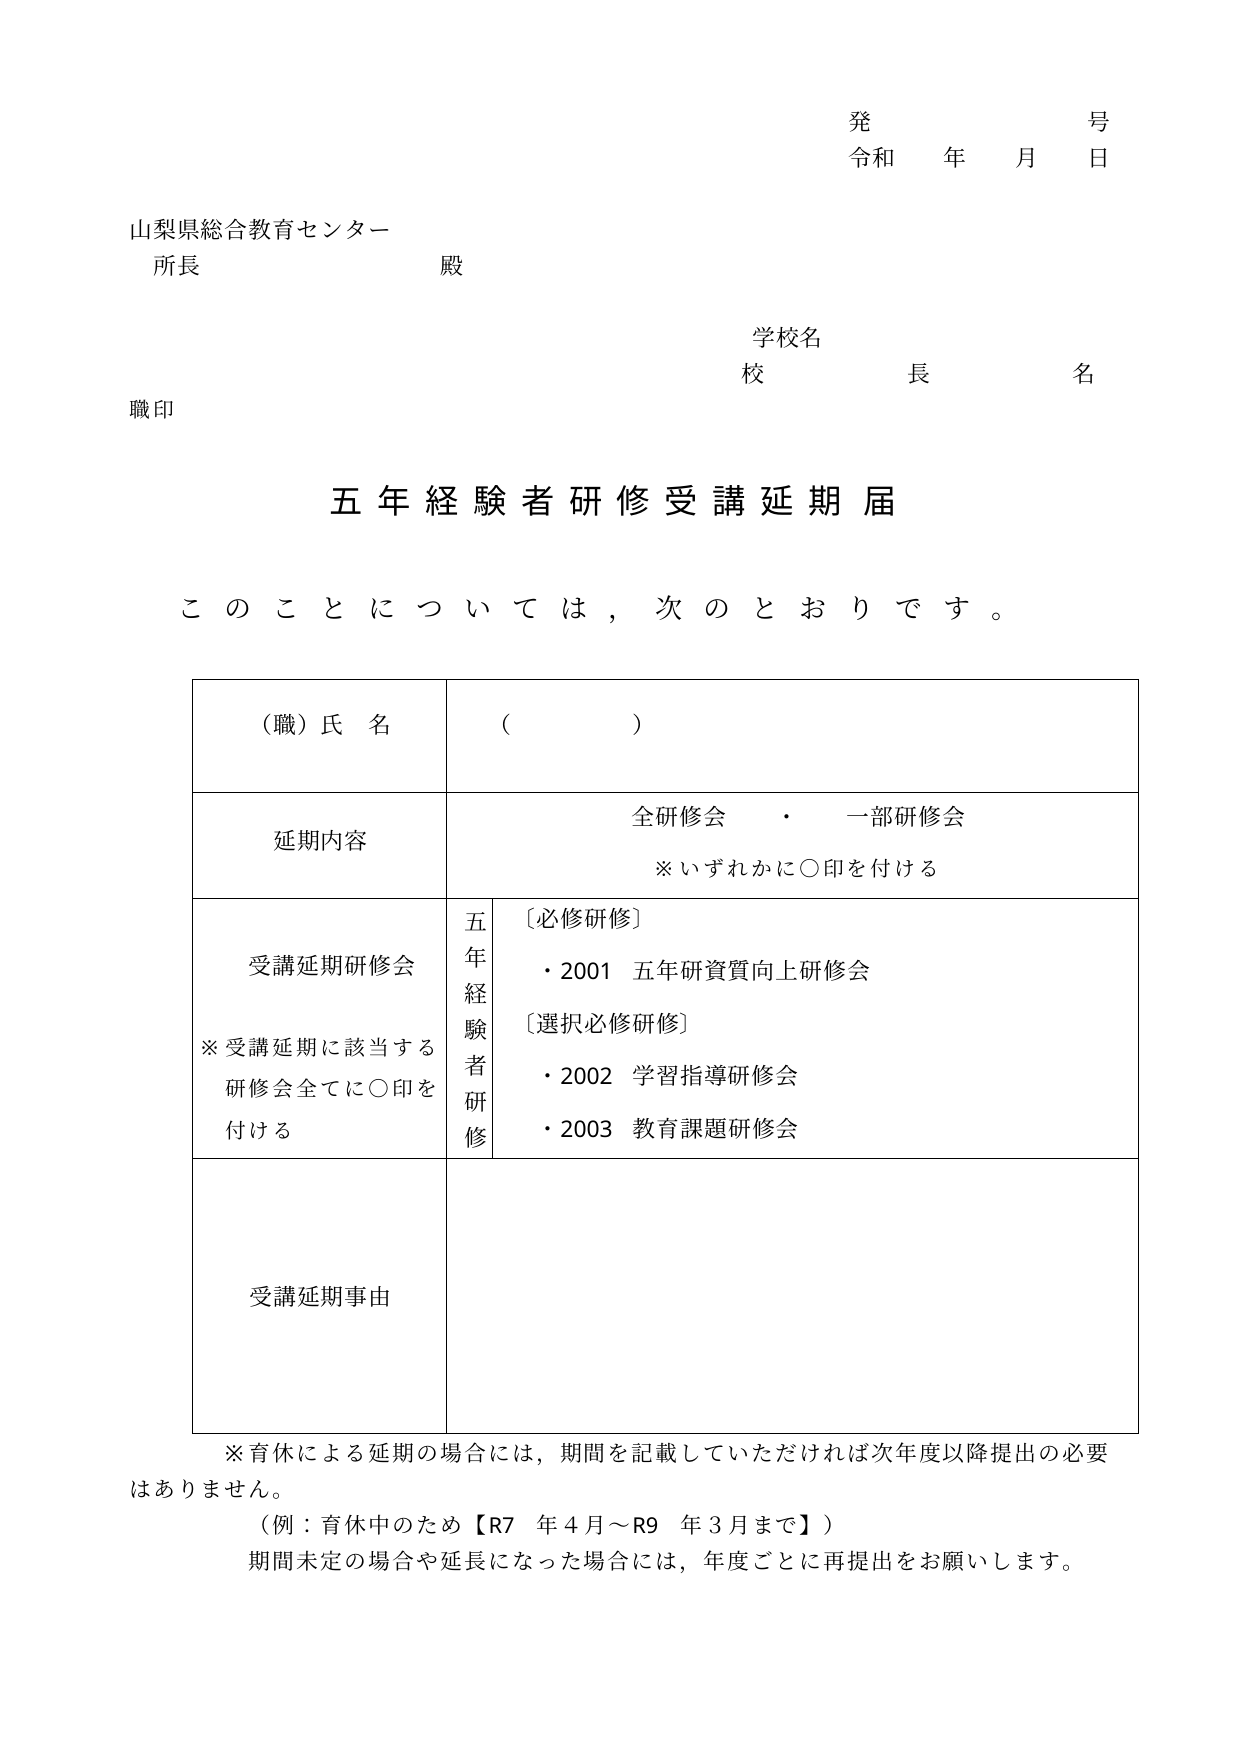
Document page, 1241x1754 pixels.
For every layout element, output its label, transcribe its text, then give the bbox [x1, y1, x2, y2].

table_cell 延期内容 [193, 793, 446, 898]
text 所長 殿 [129, 246, 1111, 282]
table_cell 五年経験者研修 [447, 899, 492, 1158]
text 五年経験者研修受講延期届 [129, 462, 1111, 534]
table_cell 全研修会 ・ 一部研修会 ※いずれかに○印を付ける [447, 793, 1138, 898]
text このことについては，次のとおりです。 [129, 571, 1111, 643]
text ※育休による延期の場合には，期間を記載していただければ次年度以降提出の必要はありません。 [129, 1434, 1111, 1506]
text （例：育休中のため【R7年４月～R9年３月まで】） [129, 1506, 1111, 1542]
table_cell 〔必修研修〕 ・2001 五年研資質向上研修会 〔選択必修研修〕 ・2002 学習指導研修会 ・2003 教育課題研修会 [493, 899, 1138, 1158]
text 令和 年 月 日 [129, 138, 1111, 174]
text 期間未定の場合や延長になった場合には，年度ごとに再提出をお願いします。 [129, 1542, 1111, 1578]
table_cell [447, 1159, 1138, 1433]
text 校長名 職印 [129, 354, 1097, 426]
text 学校名 [729, 318, 1097, 354]
table_header （ ） [447, 680, 1138, 792]
text 発 号 [129, 102, 1111, 138]
text 山梨県総合教育センター [129, 210, 1111, 246]
table_header （職）氏 名 [193, 680, 446, 792]
table_cell 受講延期研修会 ※受講延期に該当する研修会全てに○印を付ける [193, 899, 446, 1158]
table_cell 受講延期事由 [193, 1159, 446, 1433]
